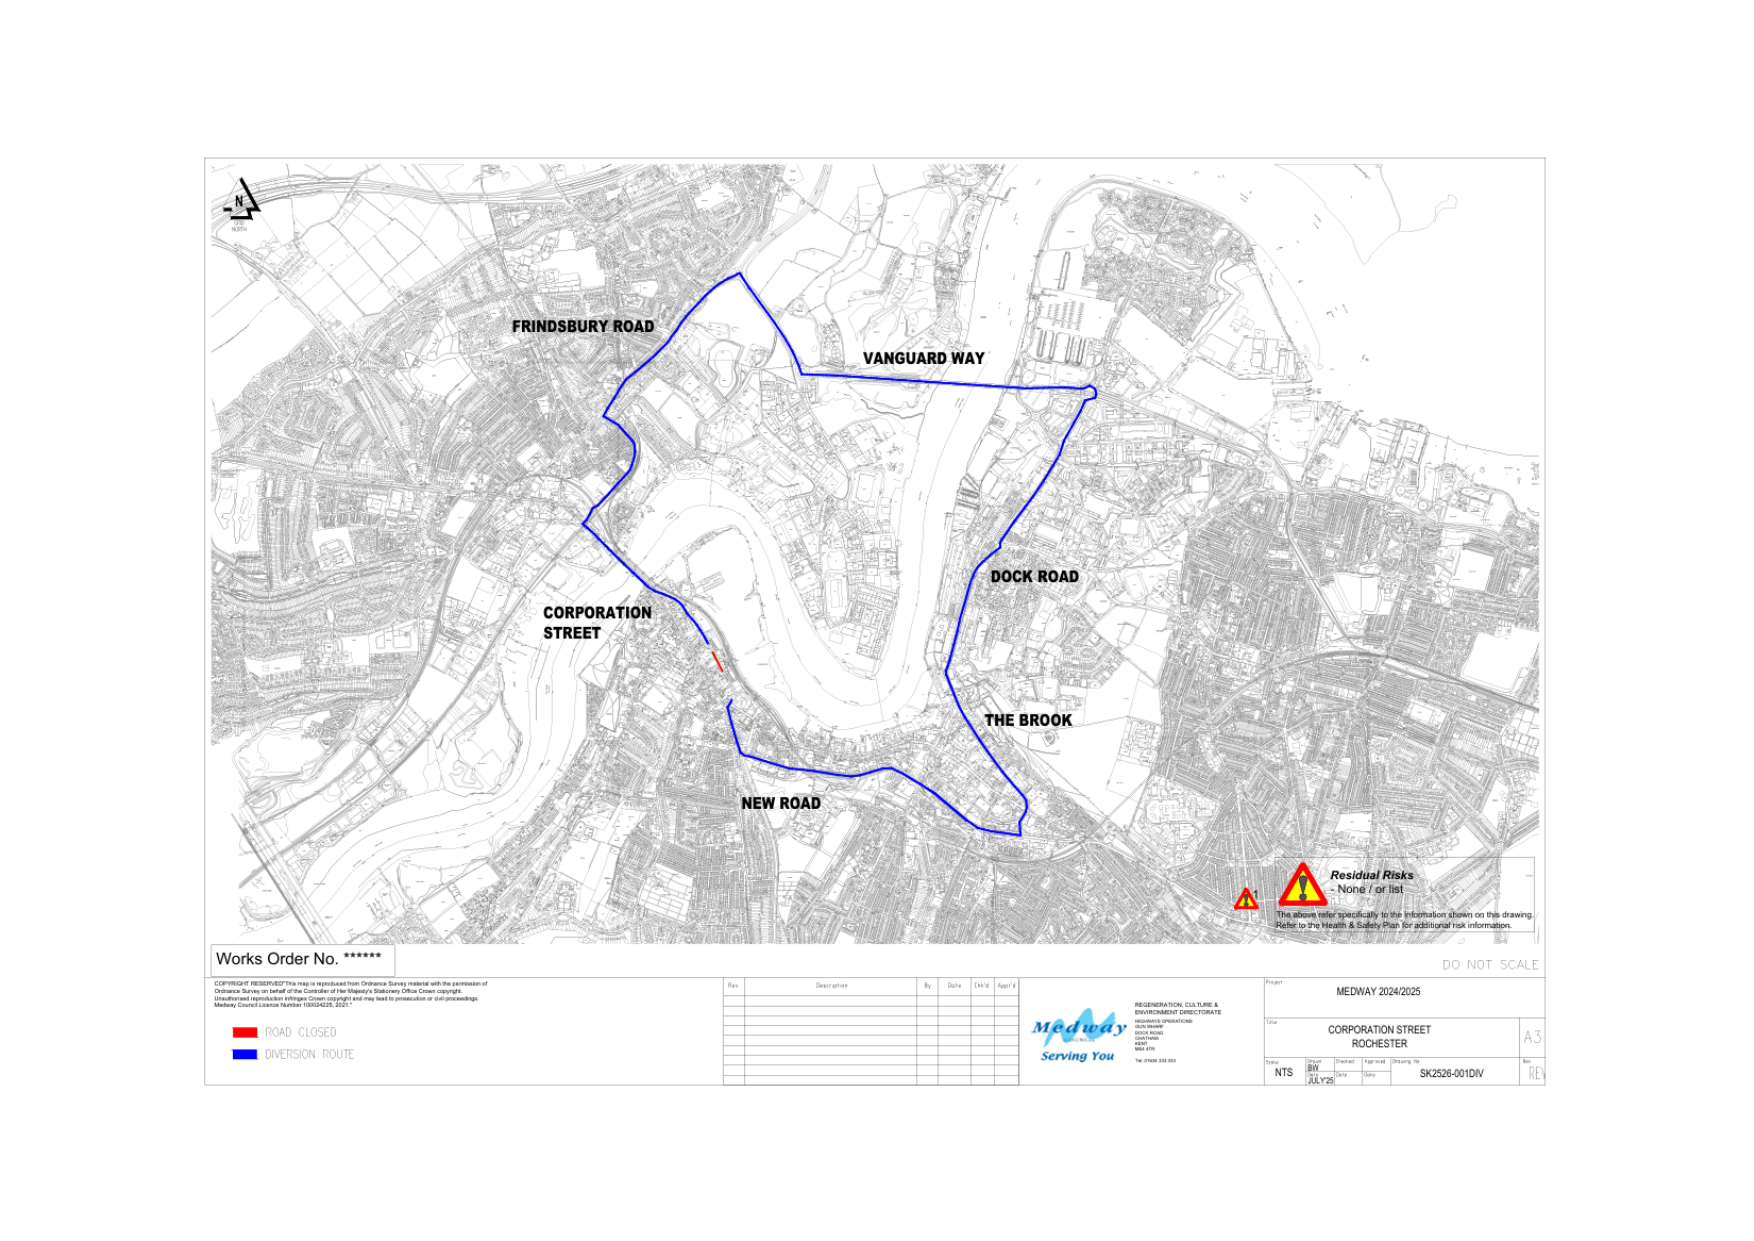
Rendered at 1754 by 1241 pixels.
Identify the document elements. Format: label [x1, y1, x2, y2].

picture [201, 150, 1553, 1091]
